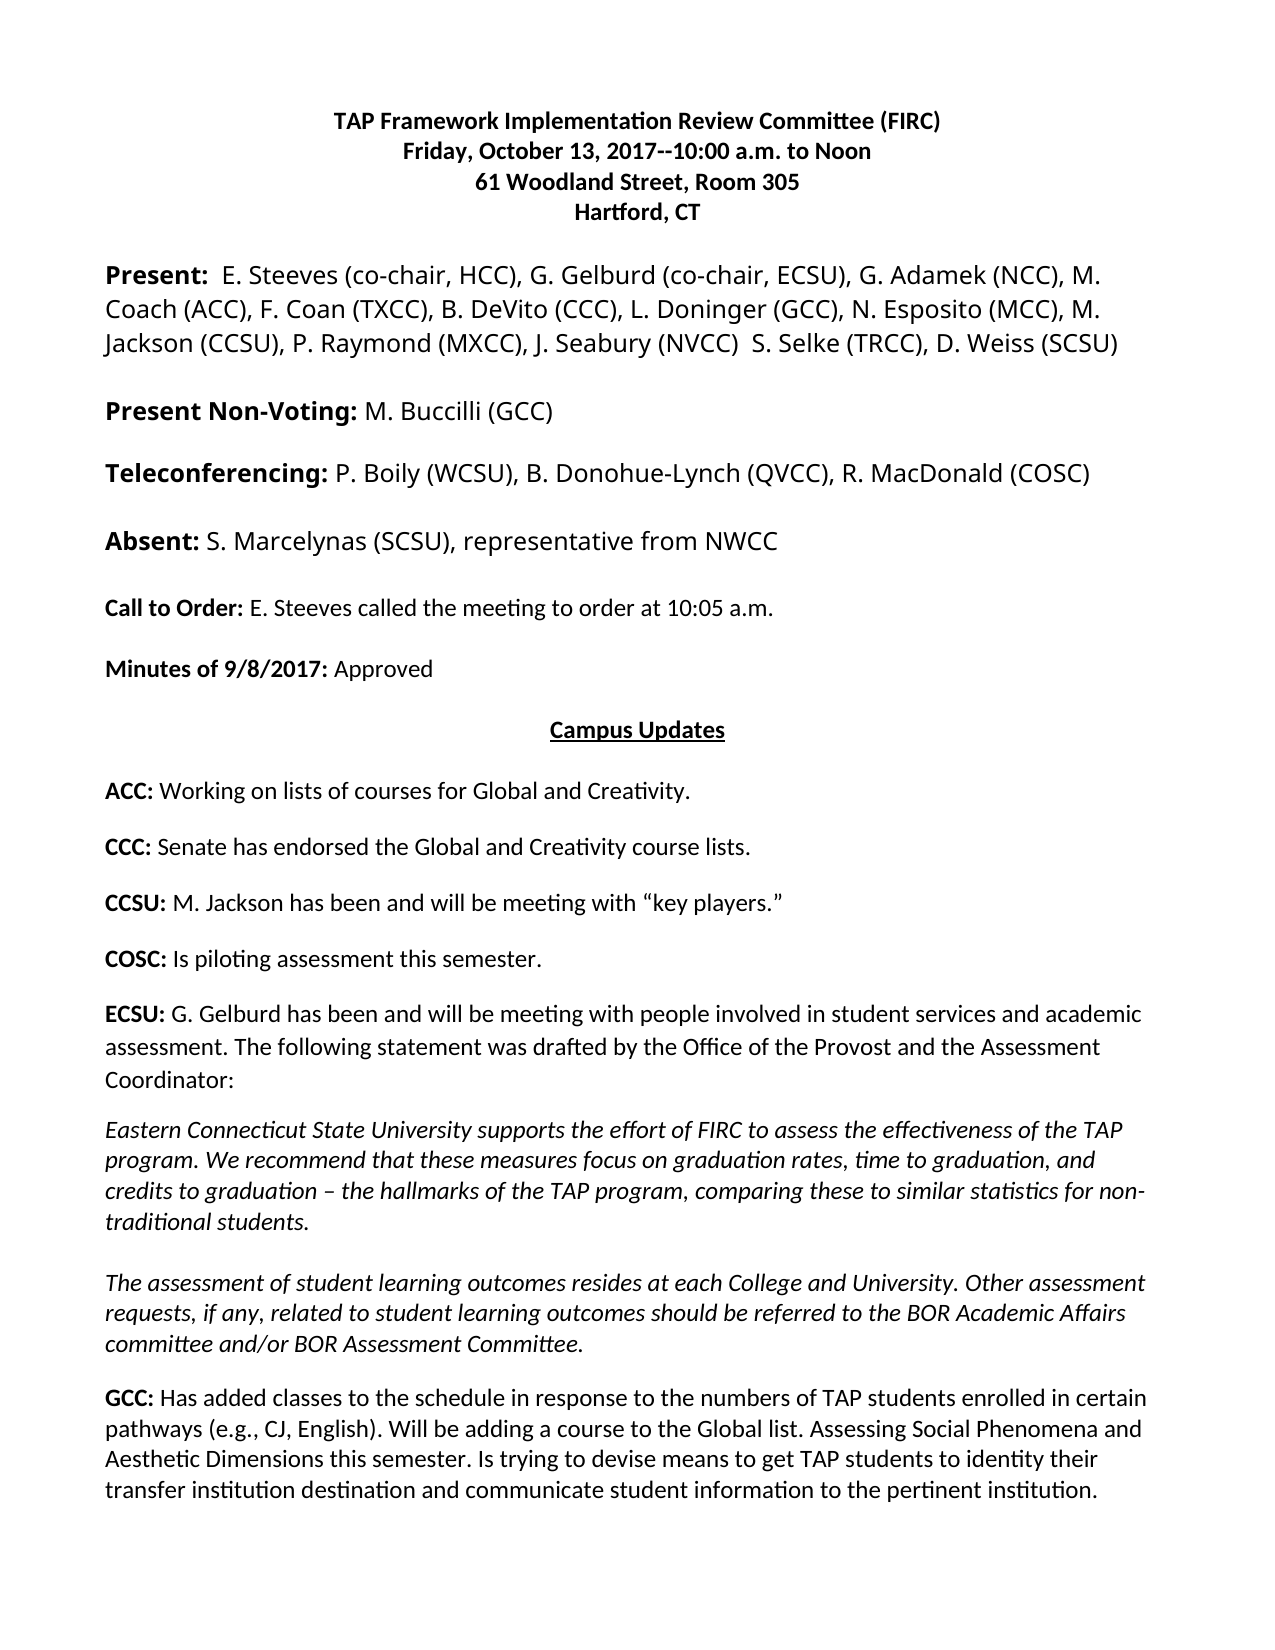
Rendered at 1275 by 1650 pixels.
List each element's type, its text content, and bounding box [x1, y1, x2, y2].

text The assessment of student learning outcomes resides at each College and University. Other assessment requests, if any, related to student learning outcomes should be referred to the BOR Academic Affairs committee and/or BOR Assessment Committee. [105, 1267, 1170, 1358]
text CCSU: M. Jackson has been and will be meeting with “key players.” [105, 887, 1170, 917]
text TAP Framework Implementation Review Committee (FIRC) [105, 105, 1170, 136]
text ECSU: G. Gelburd has been and will be meeting with people involved in student services and academic assessment. The following statement was drafted by the Office of the Provost and the Assessment Coordinator: [105, 999, 1170, 1095]
text Campus Updates [105, 714, 1170, 745]
text COSC: Is piloting assessment this semester. [105, 943, 1170, 973]
text Minutes of 9/8/2017: Approved [105, 653, 1170, 684]
text Call to Order: E. Steeves called the meeting to order at 10:05 a.m. [105, 592, 1170, 623]
text Teleconferencing: P. Boily (WCSU), B. Donohue-Lynch (QVCC), R. MacDonald (COSC) [105, 456, 1170, 490]
text Hartford, CT [105, 197, 1170, 227]
text ACC: Working on lists of courses for Global and Creativity. [105, 775, 1170, 806]
text Friday, October 13, 2017--10:00 a.m. to Noon [105, 136, 1170, 166]
text 61 Woodland Street, Room 305 [105, 166, 1170, 197]
text CCC: Senate has endorsed the Global and Creativity course lists. [105, 831, 1170, 862]
text Present: E. Steeves (co-chair, HCC), G. Gelburd (co-chair, ECSU), G. Adamek (NCC), M. Coach (ACC), F. Coan (TXCC), B. DeVito (CCC), L. Doninger (GCC), N. Esposito (MCC), M. Jackson (CCSU), P. Raymond (MXCC), J. Seabury (NVCC) S. Selke (TRCC), D. Weiss (SCSU) [105, 258, 1170, 360]
text Eastern Connecticut State University supports the effort of FIRC to assess the effectiveness of the TAP program. We recommend that these measures focus on graduation rates, time to graduation, and credits to graduation – the hallmarks of the TAP program, comparing these to similar statistics for non-traditional students. [105, 1114, 1170, 1236]
text Present Non-Voting: M. Buccilli (GCC) [105, 394, 1170, 428]
text GCC: Has added classes to the schedule in response to the numbers of TAP students enrolled in certain pathways (e.g., CJ, English). Will be adding a course to the Global list. Assessing Social Phenomena and Aesthetic Dimensions this semester. Is trying to devise means to get TAP students to identity their transfer institution destination and communicate student information to the pertinent institution. [105, 1382, 1170, 1504]
text Absent: S. Marcelynas (SCSU), representative from NWCC [105, 524, 1170, 558]
